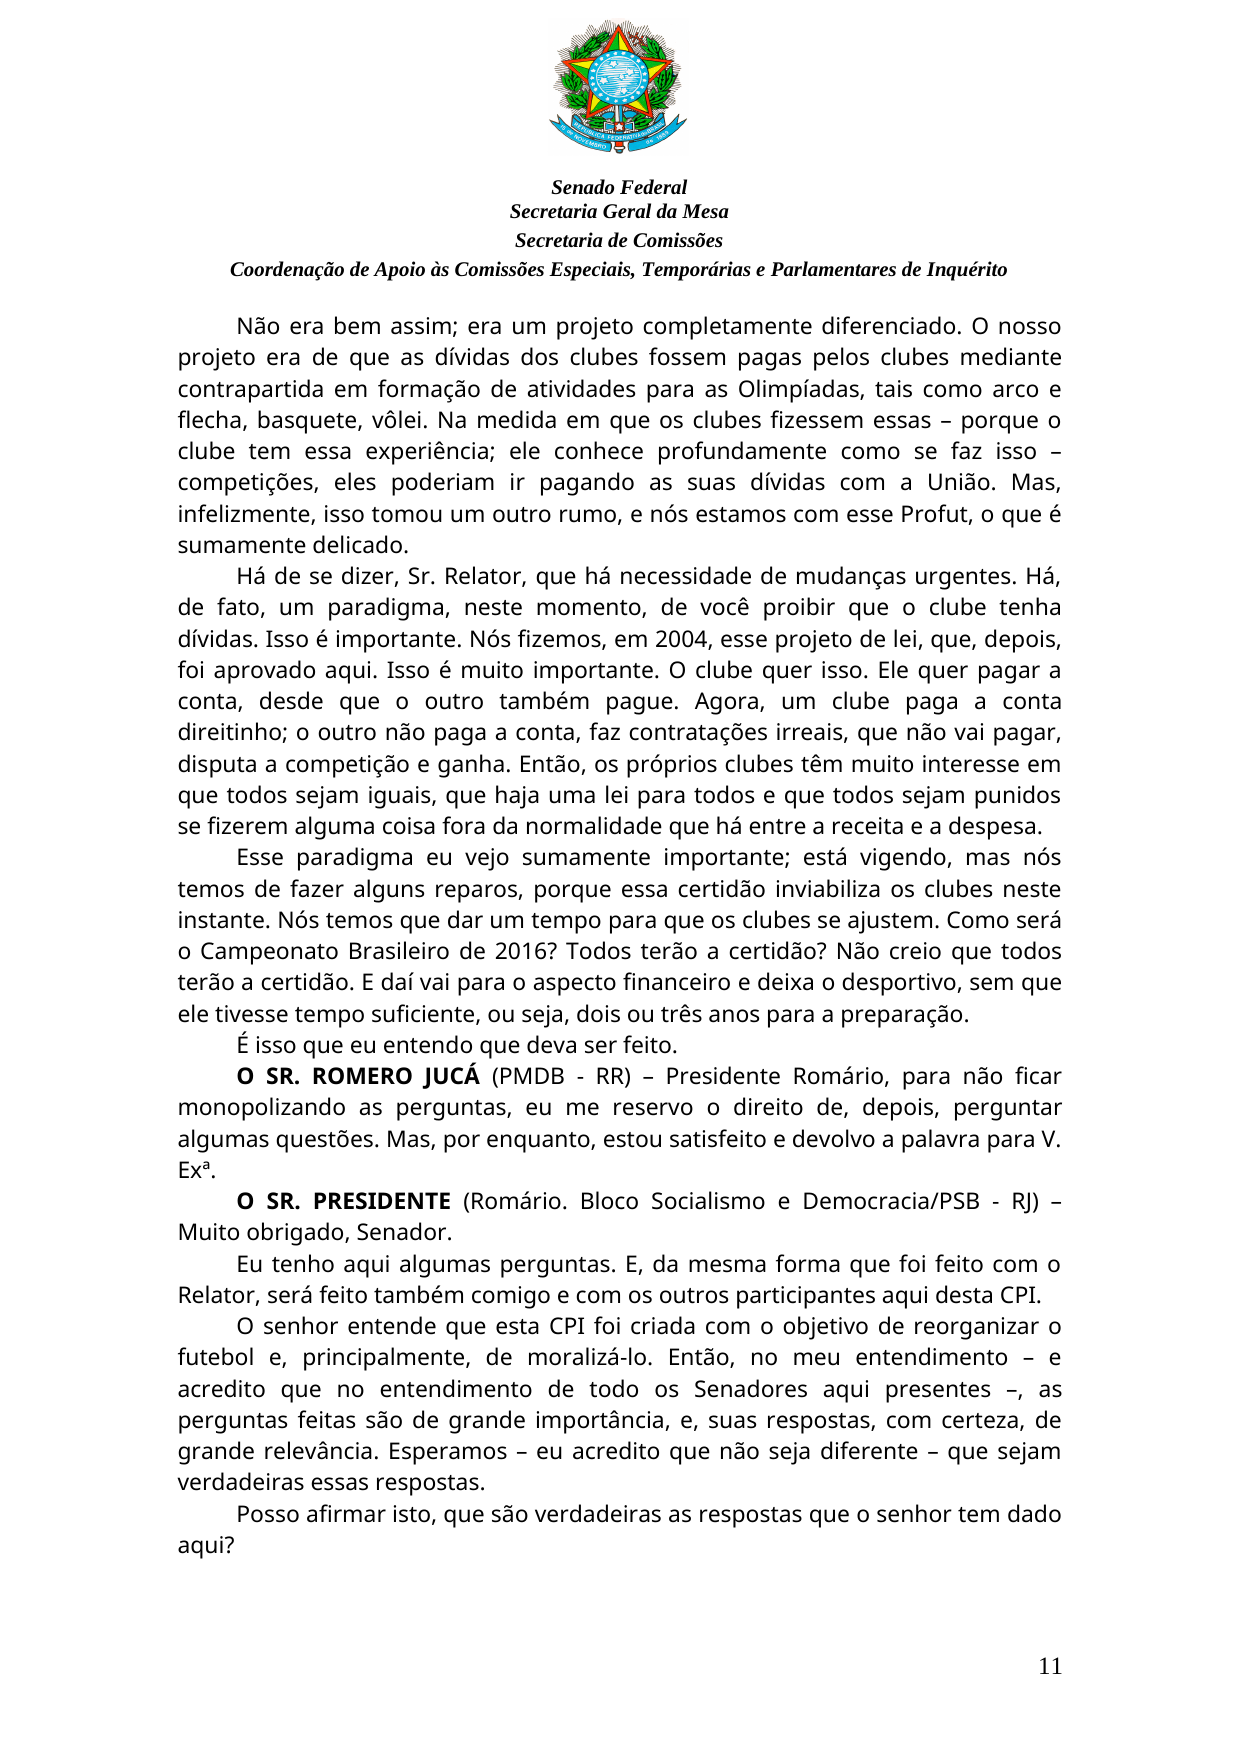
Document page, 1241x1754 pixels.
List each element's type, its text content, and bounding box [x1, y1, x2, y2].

picture [547, 18, 689, 156]
text Não era bem assim; era um projeto completamente diferenciado. O nosso projeto era de que as dívidas dos clubes fossem pagas pelos clubes mediante contrapartida em formação de atividades para as Olimpíadas, tais como arco e flecha, basquete, vôlei. Na medida em que os clubes fizessem essas – porque o clube tem essa experiência; ele conhece profundamente como se faz isso – competições, eles poderiam ir pagando as suas dívidas com a União. Mas, infelizmente, isso tomou um outro rumo, e nós estamos com esse Profut, o que é sumamente delicado. [177, 310, 1063, 560]
text É isso que eu entendo que deva ser feito. [177, 1029, 1063, 1060]
text Eu tenho aqui algumas perguntas. E, da mesma forma que foi feito com o Relator, será feito também comigo e com os outros participantes aqui desta CPI. [177, 1247, 1063, 1310]
text Esse paradigma eu vejo sumamente importante; está vigendo, mas nós temos de fazer alguns reparos, porque essa certidão inviabiliza os clubes neste instante. Nós temos que dar um tempo para que os clubes se ajustem. Como será o Campeonato Brasileiro de 2016? Todos terão a certidão? Não creio que todos terão a certidão. E daí vai para o aspecto financeiro e deixa o desportivo, sem que ele tivesse tempo suficiente, ou seja, dois ou três anos para a preparação. [177, 841, 1063, 1029]
text O SR. ROMERO JUCÁ (PMDB - RR) – Presidente Romário, para não ficar monopolizando as perguntas, eu me reservo o direito de, depois, perguntar algumas questões. Mas, por enquanto, estou satisfeito e devolvo a palavra para V. Exª. [177, 1060, 1063, 1185]
text Há de se dizer, Sr. Relator, que há necessidade de mudanças urgentes. Há, de fato, um paradigma, neste momento, de você proibir que o clube tenha dívidas. Isso é importante. Nós fizemos, em 2004, esse projeto de lei, que, depois, foi aprovado aqui. Isso é muito importante. O clube quer isso. Ele quer pagar a conta, desde que o outro também pague. Agora, um clube paga a conta direitinho; o outro não paga a conta, faz contratações irreais, que não vai pagar, disputa a competição e ganha. Então, os próprios clubes têm muito interesse em que todos sejam iguais, que haja uma lei para todos e que todos sejam punidos se fizerem alguma coisa fora da normalidade que há entre a receita e a despesa. [177, 560, 1063, 841]
text Posso afirmar isto, que são verdadeiras as respostas que o senhor tem dado aqui? [177, 1497, 1063, 1560]
text O SR. PRESIDENTE (Romário. Bloco Socialismo e Democracia/PSB - RJ) – Muito obrigado, Senador. [177, 1185, 1063, 1247]
text O senhor entende que esta CPI foi criada com o objetivo de reorganizar o futebol e, principalmente, de moralizá-lo. Então, no meu entendimento – e acredito que no entendimento de todo os Senadores aqui presentes –, as perguntas feitas são de grande importância, e, suas respostas, com certeza, de grande relevância. Esperamos – eu acredito que não seja diferente – que sejam verdadeiras essas respostas. [177, 1310, 1063, 1497]
